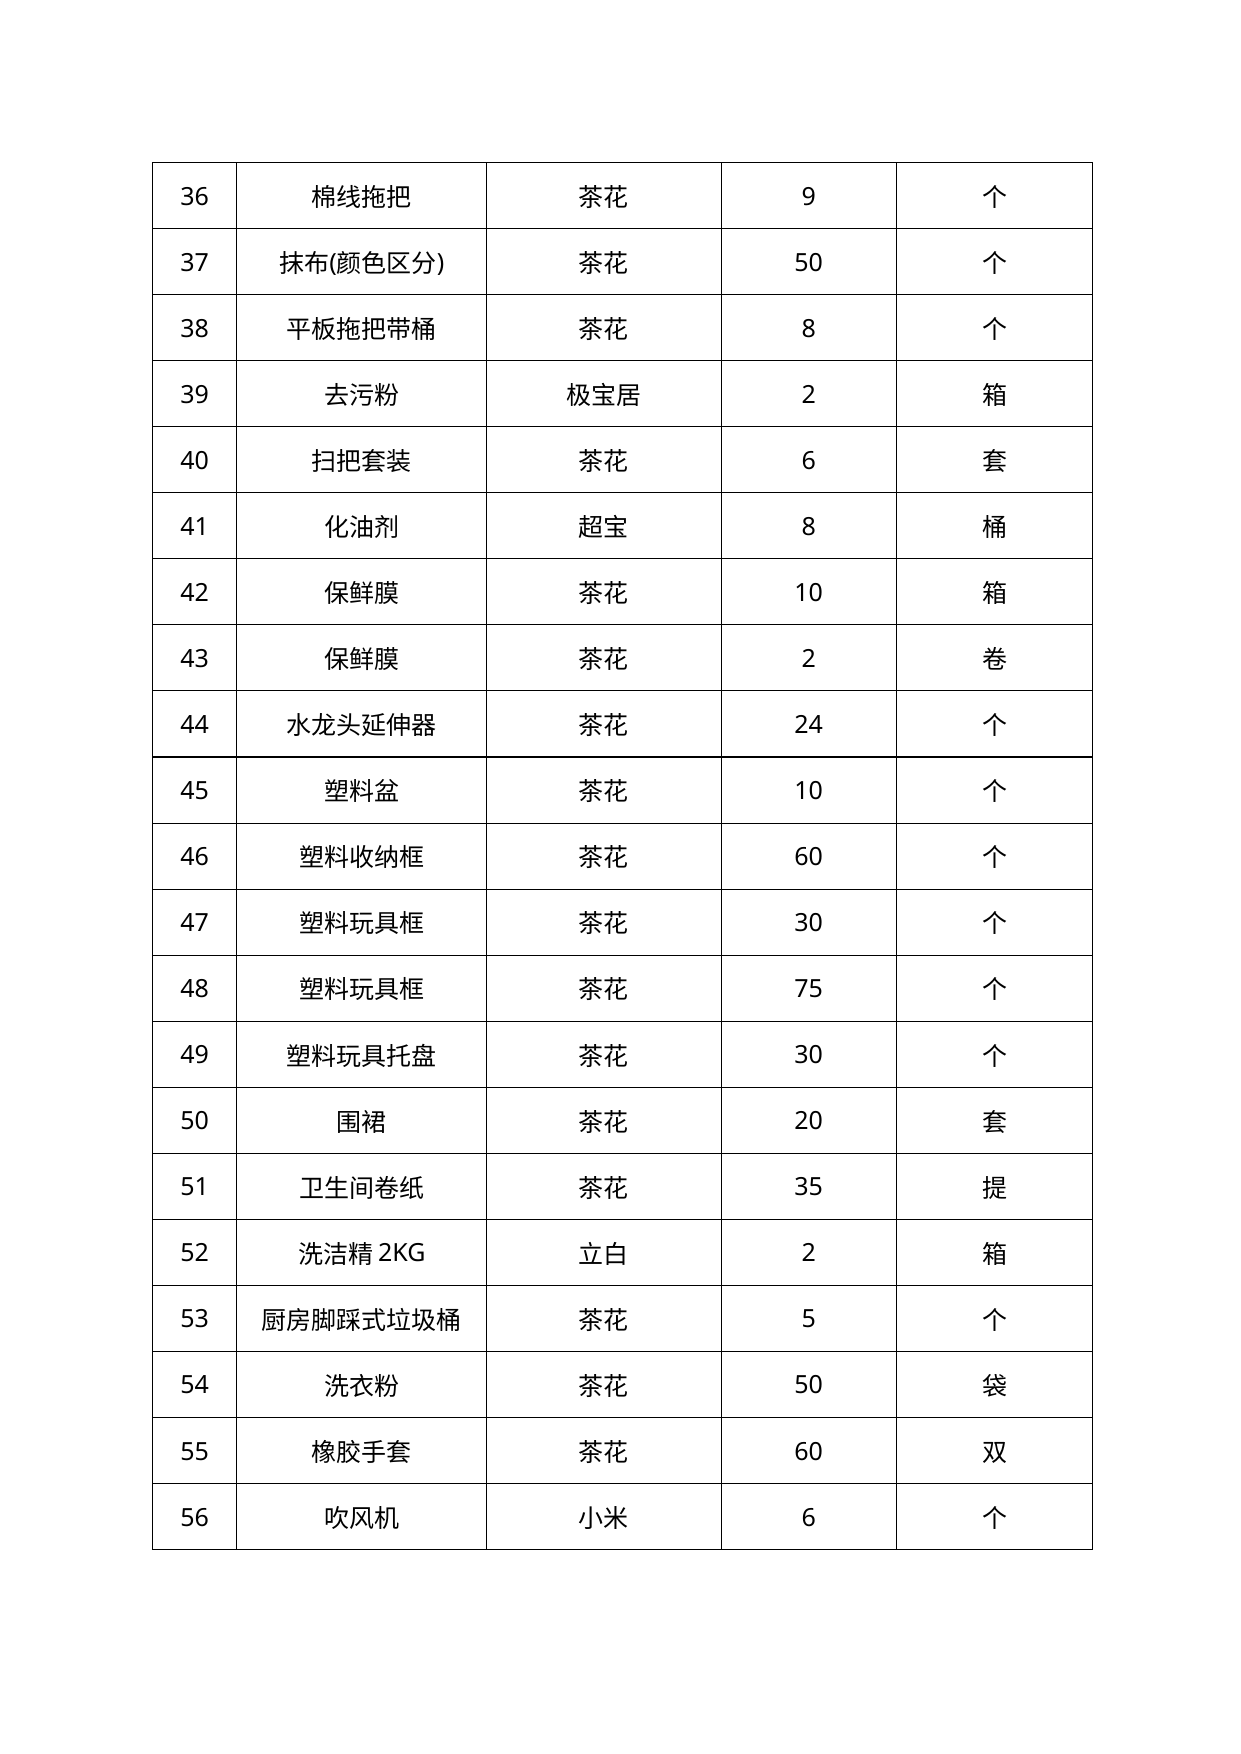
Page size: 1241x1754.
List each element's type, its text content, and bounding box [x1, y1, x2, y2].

table_cell 个 [897, 824, 1092, 888]
table_cell 桶 [897, 493, 1092, 558]
table_cell 洗洁精2KG [237, 1220, 486, 1285]
table_cell 卷 [897, 625, 1092, 690]
table_cell 42 [153, 559, 236, 624]
table_cell 45 [153, 758, 236, 822]
table_cell 卫生间卷纸 [237, 1154, 486, 1219]
table_cell 75 [722, 956, 896, 1021]
table_cell 茶花 [487, 229, 721, 294]
table_cell 53 [153, 1286, 236, 1351]
table_cell 双 [897, 1418, 1092, 1483]
table_cell 立白 [487, 1220, 721, 1285]
table_cell 棉线拖把 [237, 163, 486, 228]
table_cell 茶花 [487, 758, 721, 822]
table_cell 39 [153, 361, 236, 426]
table_cell 茶花 [487, 824, 721, 888]
table_cell 5 [722, 1286, 896, 1351]
table_cell 个 [897, 295, 1092, 360]
table_cell 2 [722, 625, 896, 690]
table_cell 塑料盆 [237, 758, 486, 822]
table_cell 茶花 [487, 1352, 721, 1417]
table_cell 10 [722, 758, 896, 822]
table_cell 个 [897, 890, 1092, 954]
table_cell 茶花 [487, 890, 721, 954]
table_cell 提 [897, 1154, 1092, 1219]
table_cell 个 [897, 163, 1092, 228]
table_cell 36 [153, 163, 236, 228]
table_cell 43 [153, 625, 236, 690]
table_cell 茶花 [487, 295, 721, 360]
table_cell 小米 [487, 1484, 721, 1549]
table_cell 个 [897, 1484, 1092, 1549]
table_cell 去污粉 [237, 361, 486, 426]
table_cell 茶花 [487, 1286, 721, 1351]
table_cell 35 [722, 1154, 896, 1219]
table_cell 55 [153, 1418, 236, 1483]
table_cell 箱 [897, 559, 1092, 624]
table_cell 吹风机 [237, 1484, 486, 1549]
table_cell 2 [722, 361, 896, 426]
table_cell 套 [897, 427, 1092, 492]
table_cell 50 [153, 1088, 236, 1153]
table_cell 茶花 [487, 1022, 721, 1087]
table_cell 个 [897, 956, 1092, 1021]
table_cell 41 [153, 493, 236, 558]
table_cell 化油剂 [237, 493, 486, 558]
table_cell 保鲜膜 [237, 559, 486, 624]
table_cell 茶花 [487, 559, 721, 624]
table_cell 水龙头延伸器 [237, 691, 486, 756]
table_cell 6 [722, 1484, 896, 1549]
table_cell 48 [153, 956, 236, 1021]
table_cell 8 [722, 493, 896, 558]
table_cell 24 [722, 691, 896, 756]
table_cell 个 [897, 1286, 1092, 1351]
table_cell 54 [153, 1352, 236, 1417]
table_cell 47 [153, 890, 236, 954]
table_cell 56 [153, 1484, 236, 1549]
table_cell 围裙 [237, 1088, 486, 1153]
table_cell 橡胶手套 [237, 1418, 486, 1483]
table_cell 箱 [897, 361, 1092, 426]
table_cell 2 [722, 1220, 896, 1285]
table_cell 38 [153, 295, 236, 360]
table_cell 个 [897, 758, 1092, 822]
table_cell 60 [722, 824, 896, 888]
table_cell 46 [153, 824, 236, 888]
table_cell 茶花 [487, 1418, 721, 1483]
table_cell 厨房脚踩式垃圾桶 [237, 1286, 486, 1351]
table_cell 52 [153, 1220, 236, 1285]
table_cell 茶花 [487, 691, 721, 756]
table_cell 套 [897, 1088, 1092, 1153]
table_cell 抹布(颜色区分) [237, 229, 486, 294]
table_cell 极宝居 [487, 361, 721, 426]
table_cell 塑料玩具框 [237, 890, 486, 954]
table_cell 6 [722, 427, 896, 492]
table_cell 个 [897, 1022, 1092, 1087]
table_cell 平板拖把带桶 [237, 295, 486, 360]
table_cell 塑料收纳框 [237, 824, 486, 888]
table_cell 30 [722, 890, 896, 954]
table_cell 洗衣粉 [237, 1352, 486, 1417]
table_cell 50 [722, 1352, 896, 1417]
table_cell 30 [722, 1022, 896, 1087]
table_cell 49 [153, 1022, 236, 1087]
table_cell 超宝 [487, 493, 721, 558]
table_cell 袋 [897, 1352, 1092, 1417]
table_cell 个 [897, 229, 1092, 294]
table_cell 44 [153, 691, 236, 756]
table_cell 茶花 [487, 625, 721, 690]
table_cell 保鲜膜 [237, 625, 486, 690]
table_cell 8 [722, 295, 896, 360]
table_cell 箱 [897, 1220, 1092, 1285]
table_cell 茶花 [487, 956, 721, 1021]
table_cell 茶花 [487, 427, 721, 492]
table_cell 茶花 [487, 1088, 721, 1153]
table_cell 50 [722, 229, 896, 294]
table_cell 51 [153, 1154, 236, 1219]
table_cell 个 [897, 691, 1092, 756]
table_cell 37 [153, 229, 236, 294]
table_cell 9 [722, 163, 896, 228]
table_cell 茶花 [487, 163, 721, 228]
table_cell 塑料玩具托盘 [237, 1022, 486, 1087]
table_cell 60 [722, 1418, 896, 1483]
table_cell 塑料玩具框 [237, 956, 486, 1021]
table_cell 20 [722, 1088, 896, 1153]
table_cell 10 [722, 559, 896, 624]
table_cell 茶花 [487, 1154, 721, 1219]
table_cell 40 [153, 427, 236, 492]
table_cell 扫把套装 [237, 427, 486, 492]
